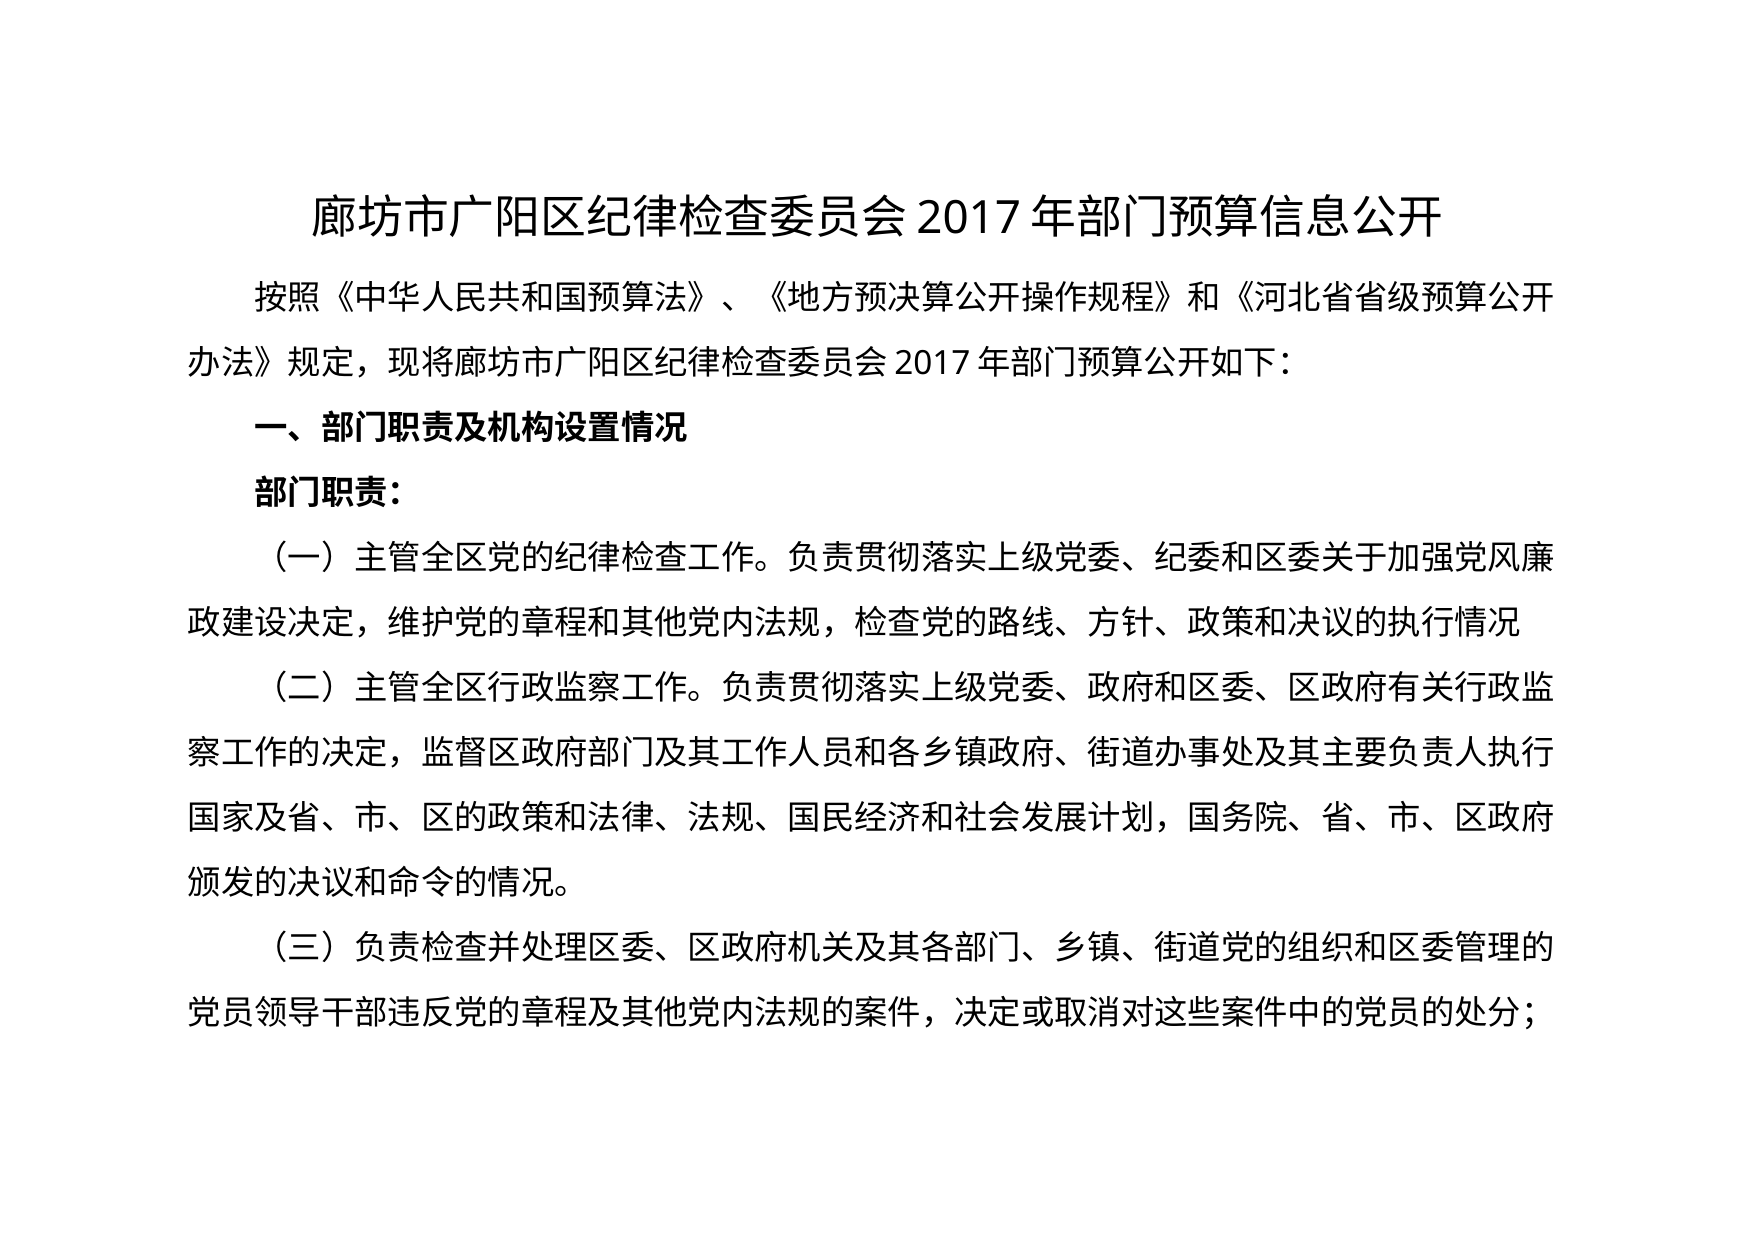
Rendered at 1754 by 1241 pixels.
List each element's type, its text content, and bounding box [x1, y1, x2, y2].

text （二）主管全区行政监察工作。负责贯彻落实上级党委、政府和区委、区政府有关行政监察工作的决定，监督区政府部门及其工作人员和各乡镇政府、街道办事处及其主要负责人执行国家及省、市、区的政策和法律、法规、国民经济和社会发展计划，国务院、省、市、区政府颁发的决议和命令的情况。 [187, 653, 1566, 913]
text 部门职责： [254, 458, 1566, 523]
text （一）主管全区党的纪律检查工作。负责贯彻落实上级党委、纪委和区委关于加强党风廉政建设决定，维护党的章程和其他党内法规，检查党的路线、方针、政策和决议的执行情况 [187, 523, 1566, 653]
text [187, 913, 1566, 1043]
text 廊坊市广阳区纪律检查委员会2017年部门预算信息公开 [187, 165, 1566, 263]
text 按照《中华人民共和国预算法》、《地方预决算公开操作规程》和《河北省省级预算公开办法》规定，现将廊坊市广阳区纪律检查委员会2017年部门预算公开如下： [187, 263, 1566, 393]
text 一、部门职责及机构设置情况 [254, 393, 1566, 458]
